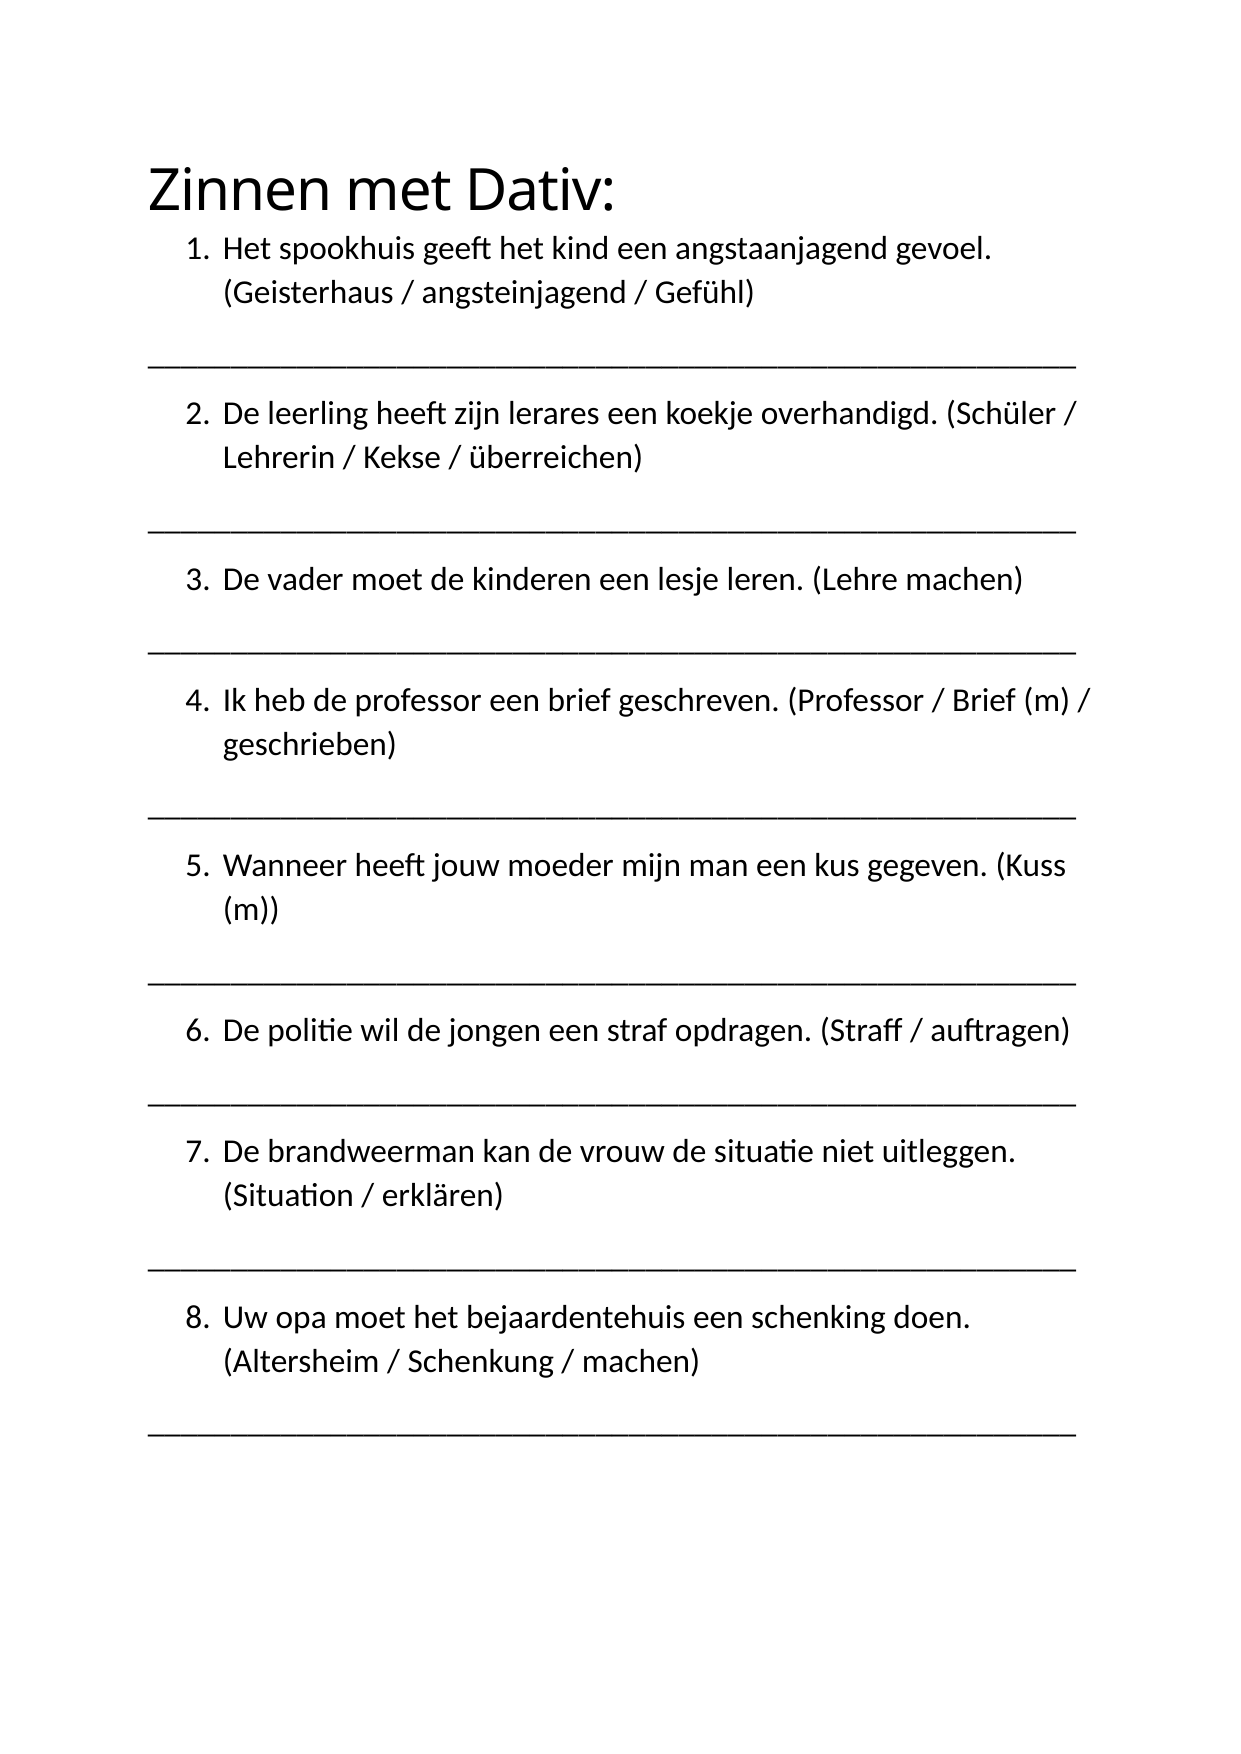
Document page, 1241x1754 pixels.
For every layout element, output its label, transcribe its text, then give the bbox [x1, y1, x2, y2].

list Uw opa moet het bejaardentehuis een schenking doen. (Altersheim / Schenkung / machen) [185, 1296, 1093, 1380]
text ________________________________________________________ [148, 1070, 1093, 1111]
list De brandweerman kan de vrouw de situatie niet uitleggen. (Situation / erklären) [185, 1130, 1093, 1215]
text ________________________________________________________ [148, 948, 1093, 989]
list Ik heb de professor een brief geschreven. (Professor / Brief (m) / geschrieben) [185, 679, 1093, 763]
text ________________________________________________________ [148, 497, 1093, 538]
list De vader moet de kinderen een lesje leren. (Lehre machen) [185, 557, 1093, 598]
title Zinnen met Dativ: [148, 148, 1093, 227]
text ________________________________________________________ [148, 332, 1093, 372]
list De leerling heeft zijn lerares een koekje overhandigd. (Schüler / Lehrerin / Kekse / überreichen) [185, 392, 1093, 477]
text ________________________________________________________ [148, 783, 1093, 824]
text ________________________________________________________ [148, 618, 1093, 659]
list De politie wil de jongen een straf opdragen. (Straff / auftragen) [185, 1009, 1093, 1050]
text ________________________________________________________ [148, 1400, 1093, 1441]
text ________________________________________________________ [148, 1235, 1093, 1276]
list Wanneer heeft jouw moeder mijn man een kus gegeven. (Kuss (m)) [185, 844, 1093, 929]
list Het spookhuis geeft het kind een angstaanjagend gevoel. (Geisterhaus / angsteinjagend / Gefühl) [185, 227, 1093, 312]
